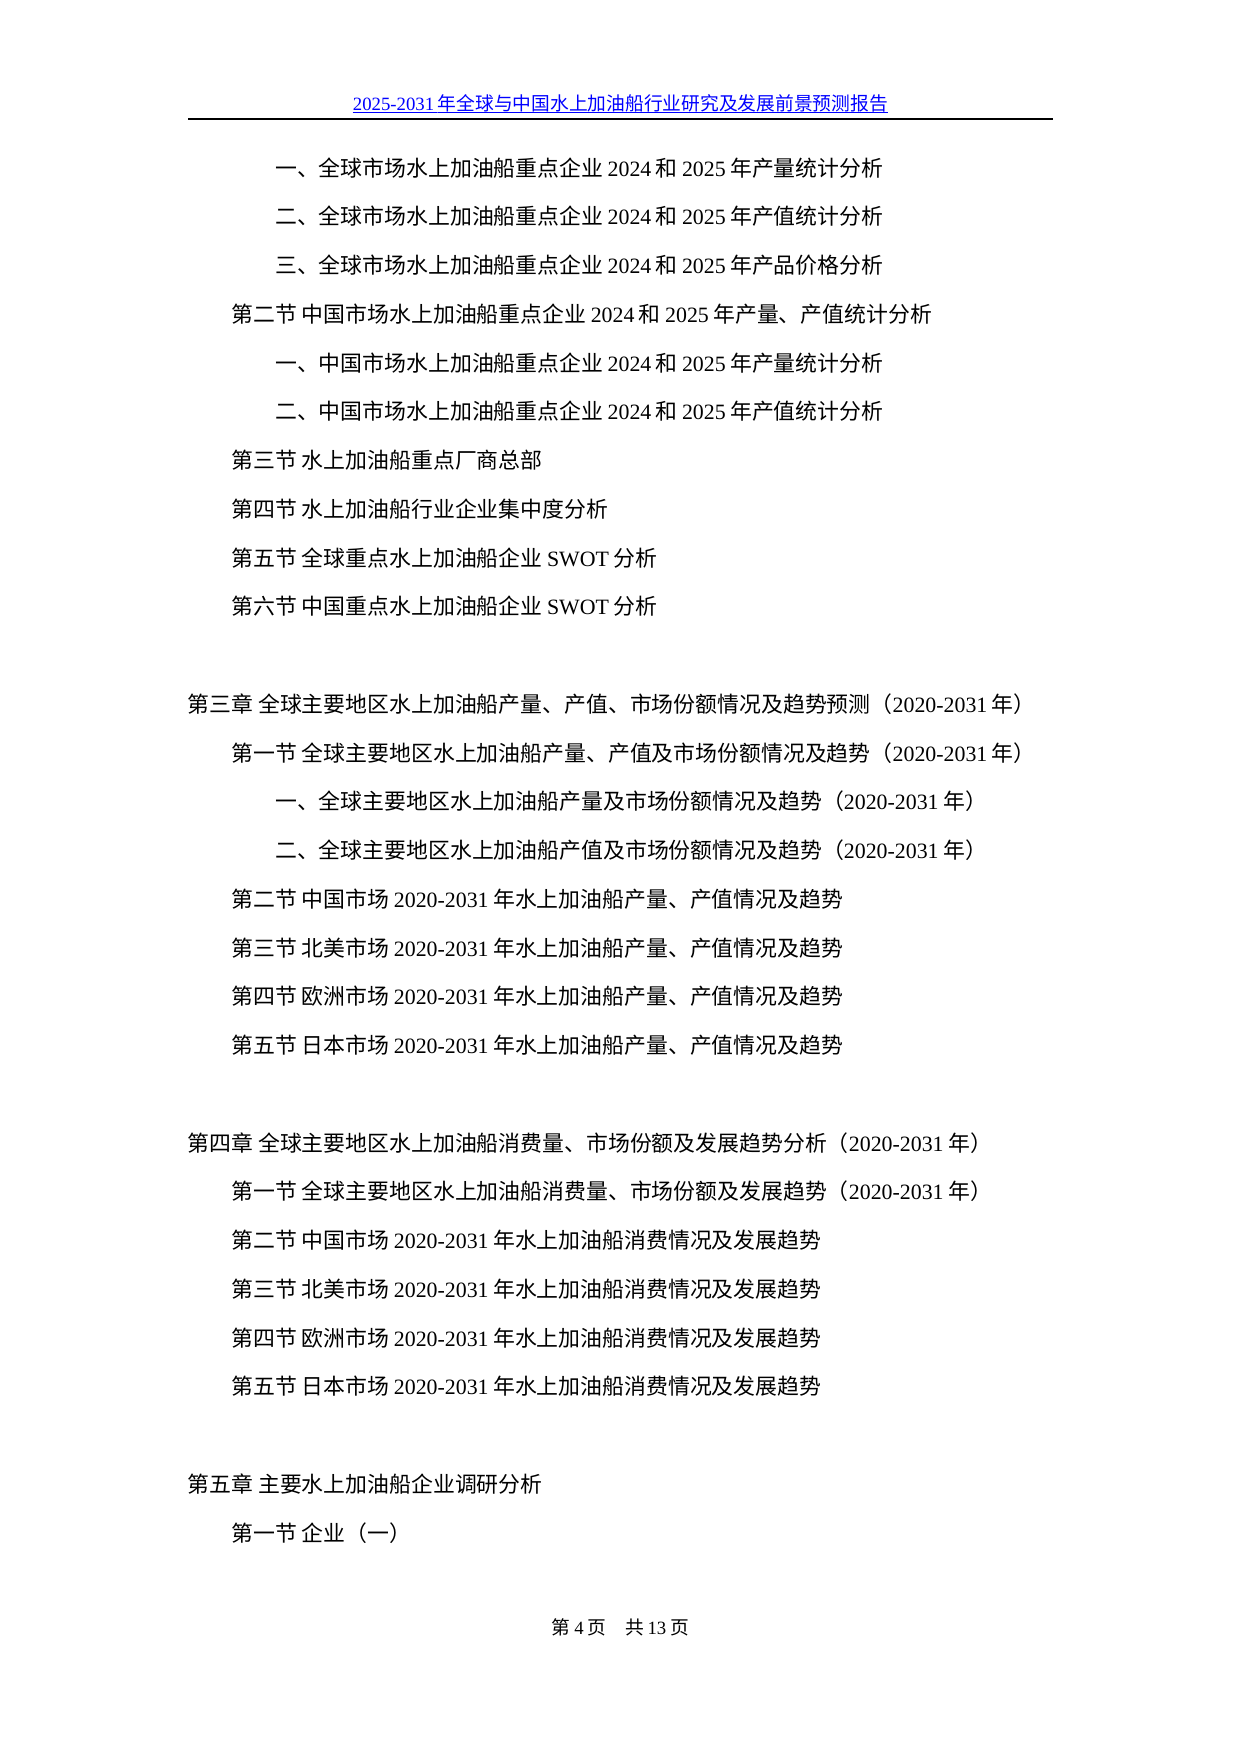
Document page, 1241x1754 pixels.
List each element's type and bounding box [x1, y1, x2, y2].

text [187, 150, 1053, 1548]
